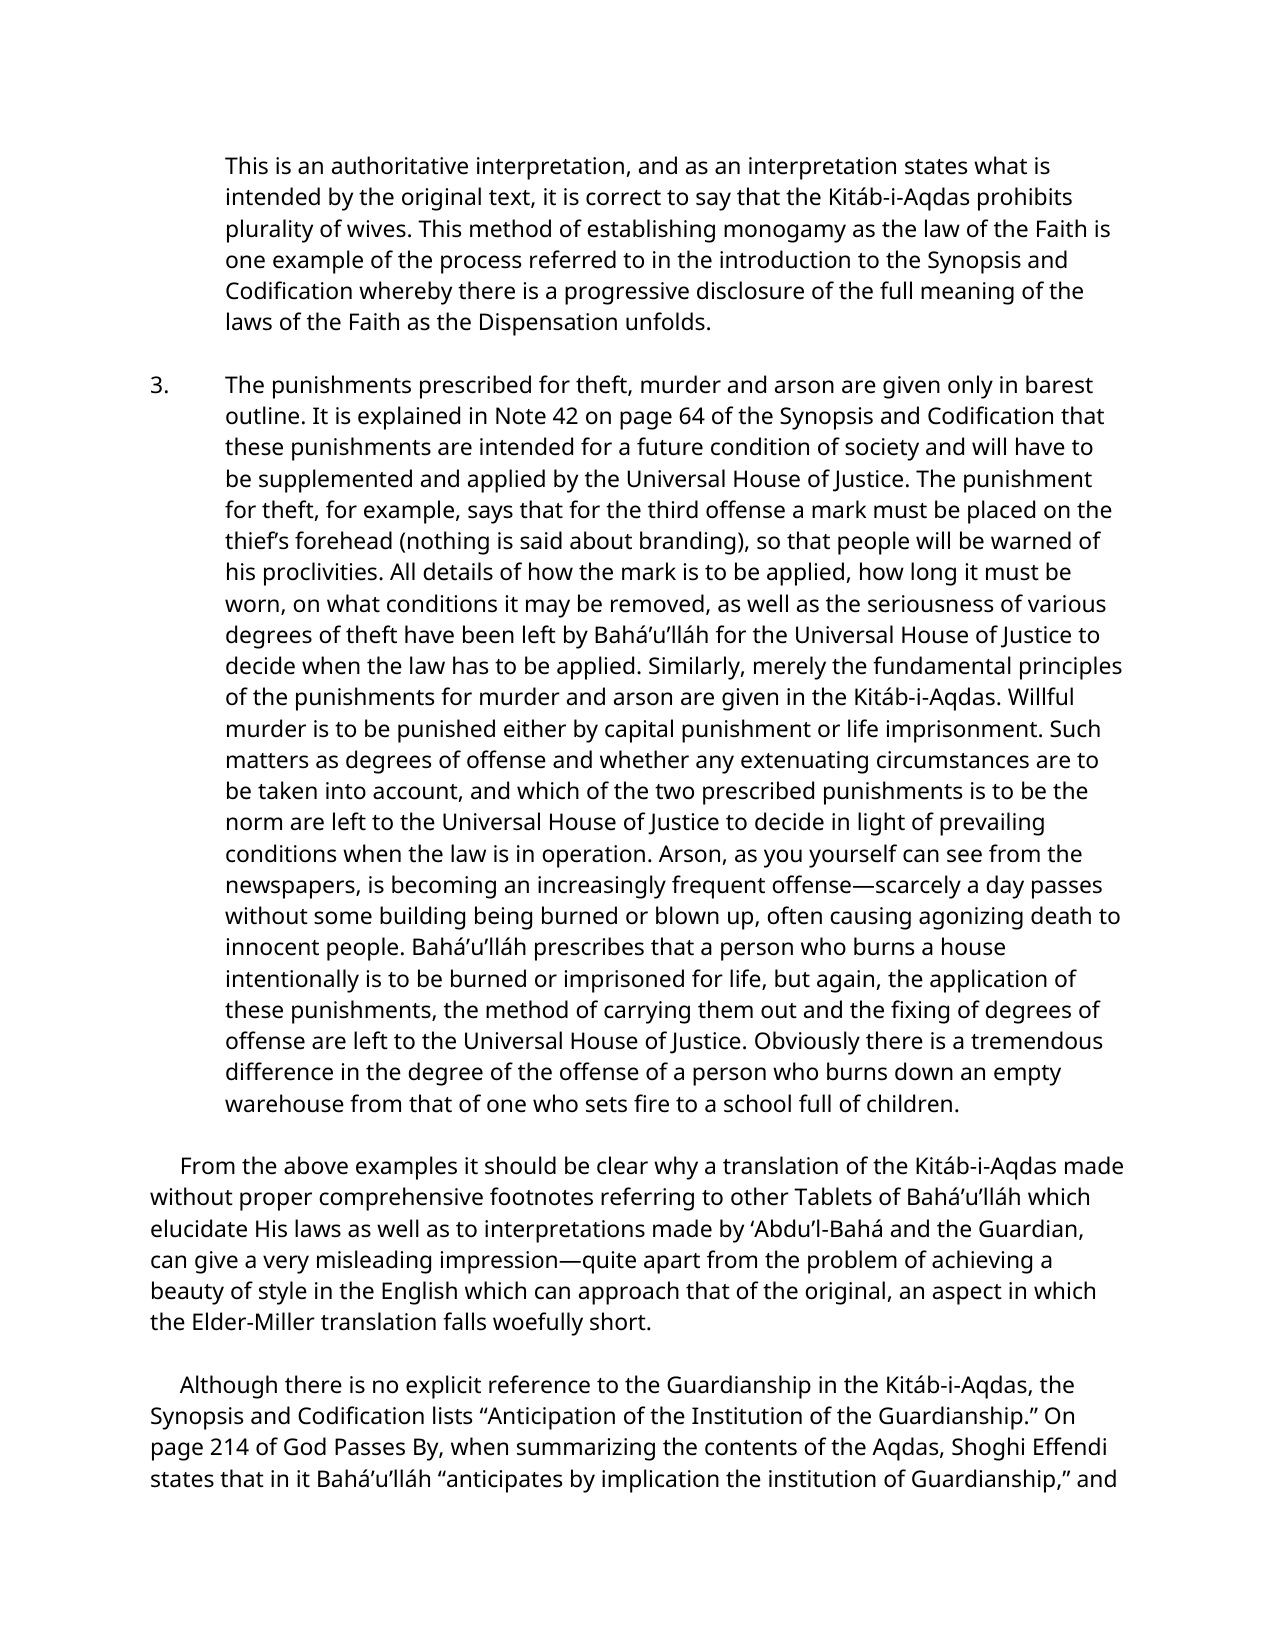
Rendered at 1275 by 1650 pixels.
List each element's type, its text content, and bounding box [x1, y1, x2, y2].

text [150, 1369, 1125, 1494]
text From the above examples it should be clear why a translation of the Kitáb-i-Aqdas made without proper comprehensive footnotes referring to other Tablets of Bahá’u’lláh which elucidate His laws as well as to interpretations made by ‘Abdu’l‑Bahá and the Guardian, can give a very misleading impression—quite apart from the problem of achieving a beauty of style in the English which can approach that of the original, an aspect in which the Elder-Miller translation falls woefully short. [150, 1150, 1125, 1337]
list The punishments prescribed for theft, murder and arson are given only in barest outline. It is explained in Note 42 on page 64 of the Synopsis and Codification that these punishments are intended for a future condition of society and will have to be supplemented and applied by the Universal House of Justice. The punishment for theft, for example, says that for the third offense a mark must be placed on the thief’s forehead (nothing is said about branding), so that people will be warned of his proclivities. All details of how the mark is to be applied, how long it must be worn, on what conditions it may be removed, as well as the seriousness of various degrees of theft have been left by Bahá’u’lláh for the Universal House of Justice to decide when the law has to be applied. Similarly, merely the fundamental principles of the punishments for murder and arson are given in the Kitáb-i-Aqdas. Willful murder is to be punished either by capital punishment or life imprisonment. Such matters as degrees of offense and whether any extenuating circumstances are to be taken into account, and which of the two prescribed punishments is to be the norm are left to the Universal House of Justice to decide in light of prevailing conditions when the law is in operation. Arson, as you yourself can see from the newspapers, is becoming an increasingly frequent offense—scarcely a day passes without some building being burned or blown up, often causing agonizing death to innocent people. Bahá’u’lláh prescribes that a person who burns a house intentionally is to be burned or imprisoned for life, but again, the application of these punishments, the method of carrying them out and the fixing of degrees of offense are left to the Universal House of Justice. Obviously there is a tremendous difference in the degree of the offense of a person who burns down an empty warehouse from that of one who sets fire to a school full of children. [150, 369, 1125, 1119]
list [150, 150, 1125, 337]
